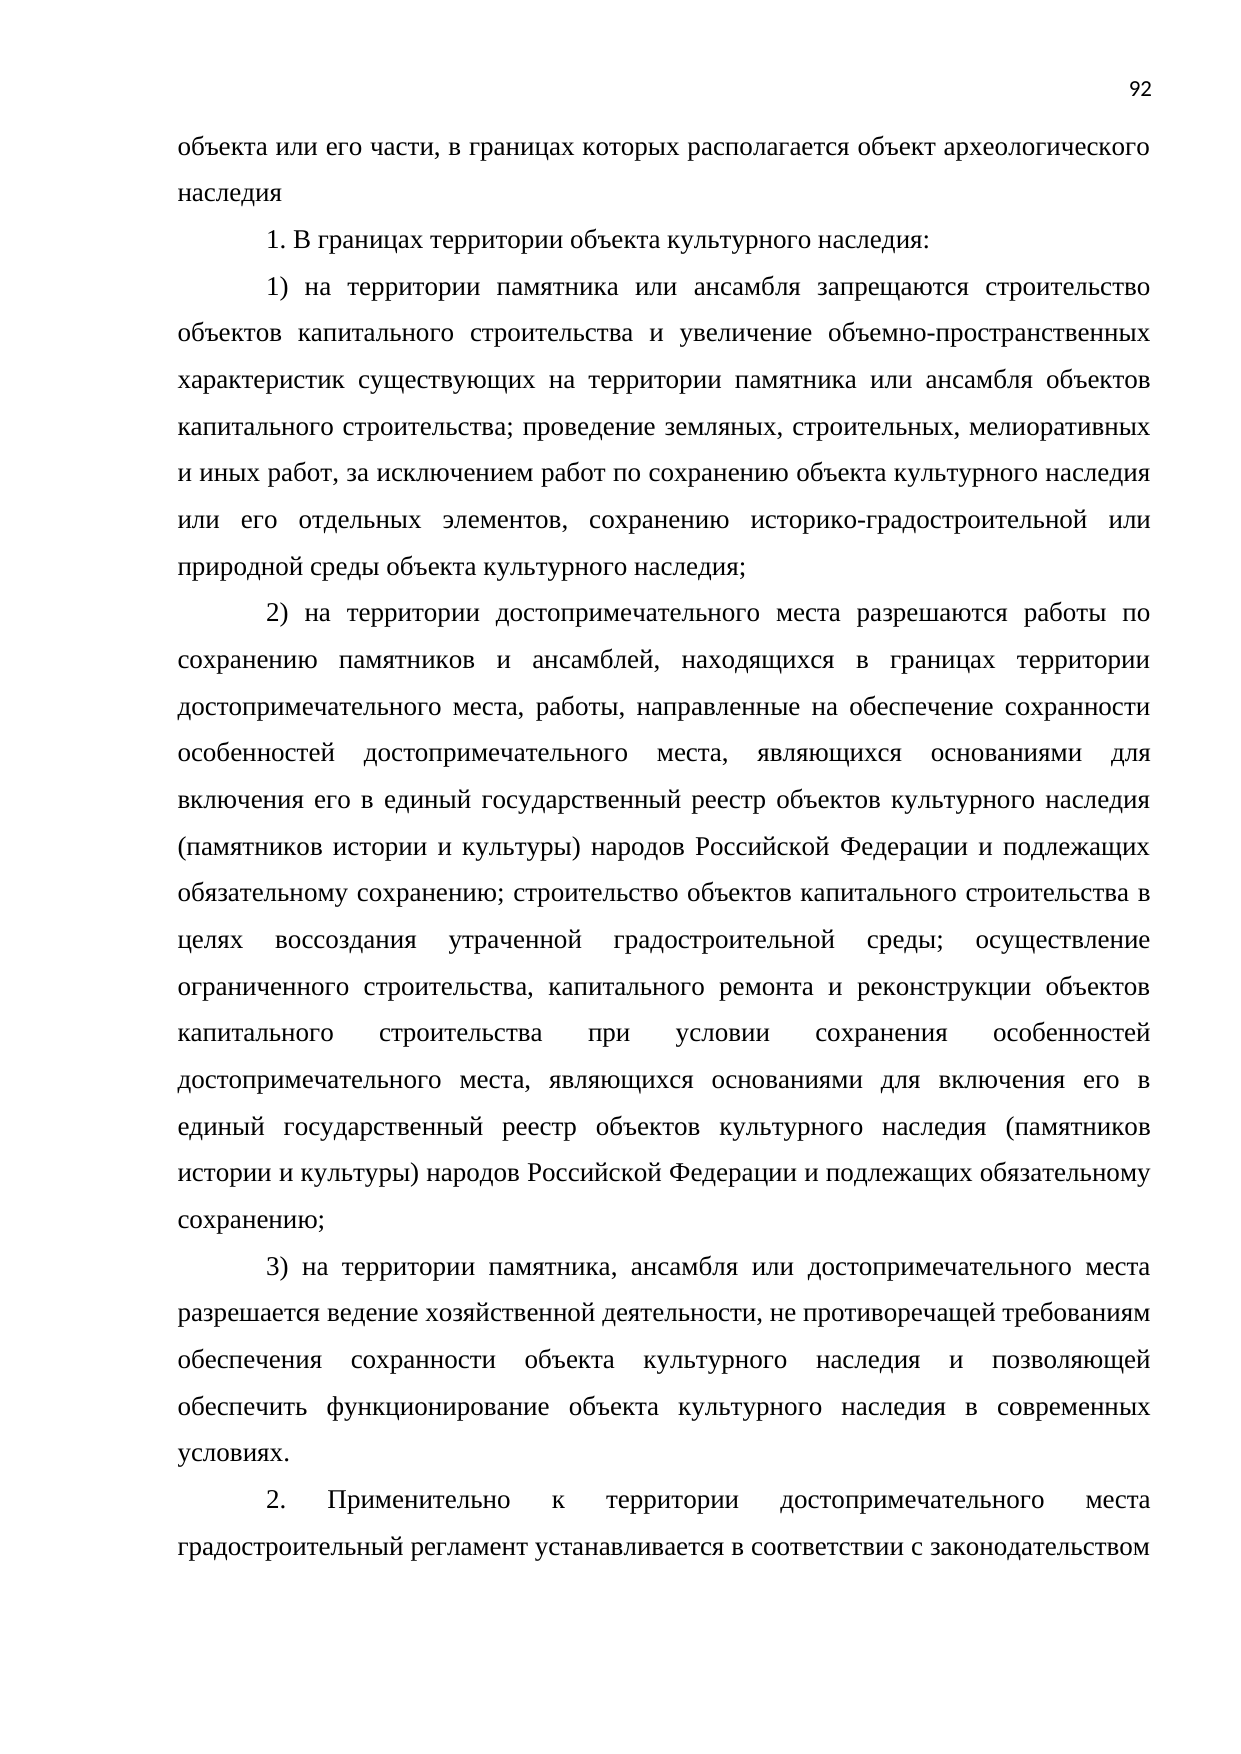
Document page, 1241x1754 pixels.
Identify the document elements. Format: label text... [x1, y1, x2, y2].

text 1. В границах территории объекта культурного наследия: [177, 223, 1152, 254]
text 3) на территории памятника, ансамбля или достопримечательного места разрешается ведение хозяйственной деятельности, не противоречащей требованиям обеспечения сохранности объекта культурного наследия и позволяющей обеспечить функционирование объекта культурного наследия в современных условиях. [177, 1250, 1152, 1468]
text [177, 130, 1152, 208]
text 1) на территории памятника или ансамбля запрещаются строительство объектов капитального строительства и увеличение объемно-пространственных характеристик существующих на территории памятника или ансамбля объектов капитального строительства; проведение земляных, строительных, мелиоративных и иных работ, за исключением работ по сохранению объекта культурного наследия или его отдельных элементов, сохранению историко-градостроительной или природной среды объекта культурного наследия; [177, 270, 1152, 581]
text 2) на территории достопримечательного места разрешаются работы по сохранению памятников и ансамблей, находящихся в границах территории достопримечательного места, работы, направленные на обеспечение сохранности особенностей достопримечательного места, являющихся основаниями для включения его в единый государственный реестр объектов культурного наследия (памятников истории и культуры) народов Российской Федерации и подлежащих обязательному сохранению; строительство объектов капитального строительства в целях воссоздания утраченной градостроительной среды; осуществление ограниченного строительства, капитального ремонта и реконструкции объектов капитального строительства при условии сохранения особенностей достопримечательного места, являющихся основаниями для включения его в единый государственный реестр объектов культурного наследия (памятников истории и культуры) народов Российской Федерации и подлежащих обязательному сохранению; [177, 596, 1152, 1234]
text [177, 1483, 1152, 1561]
